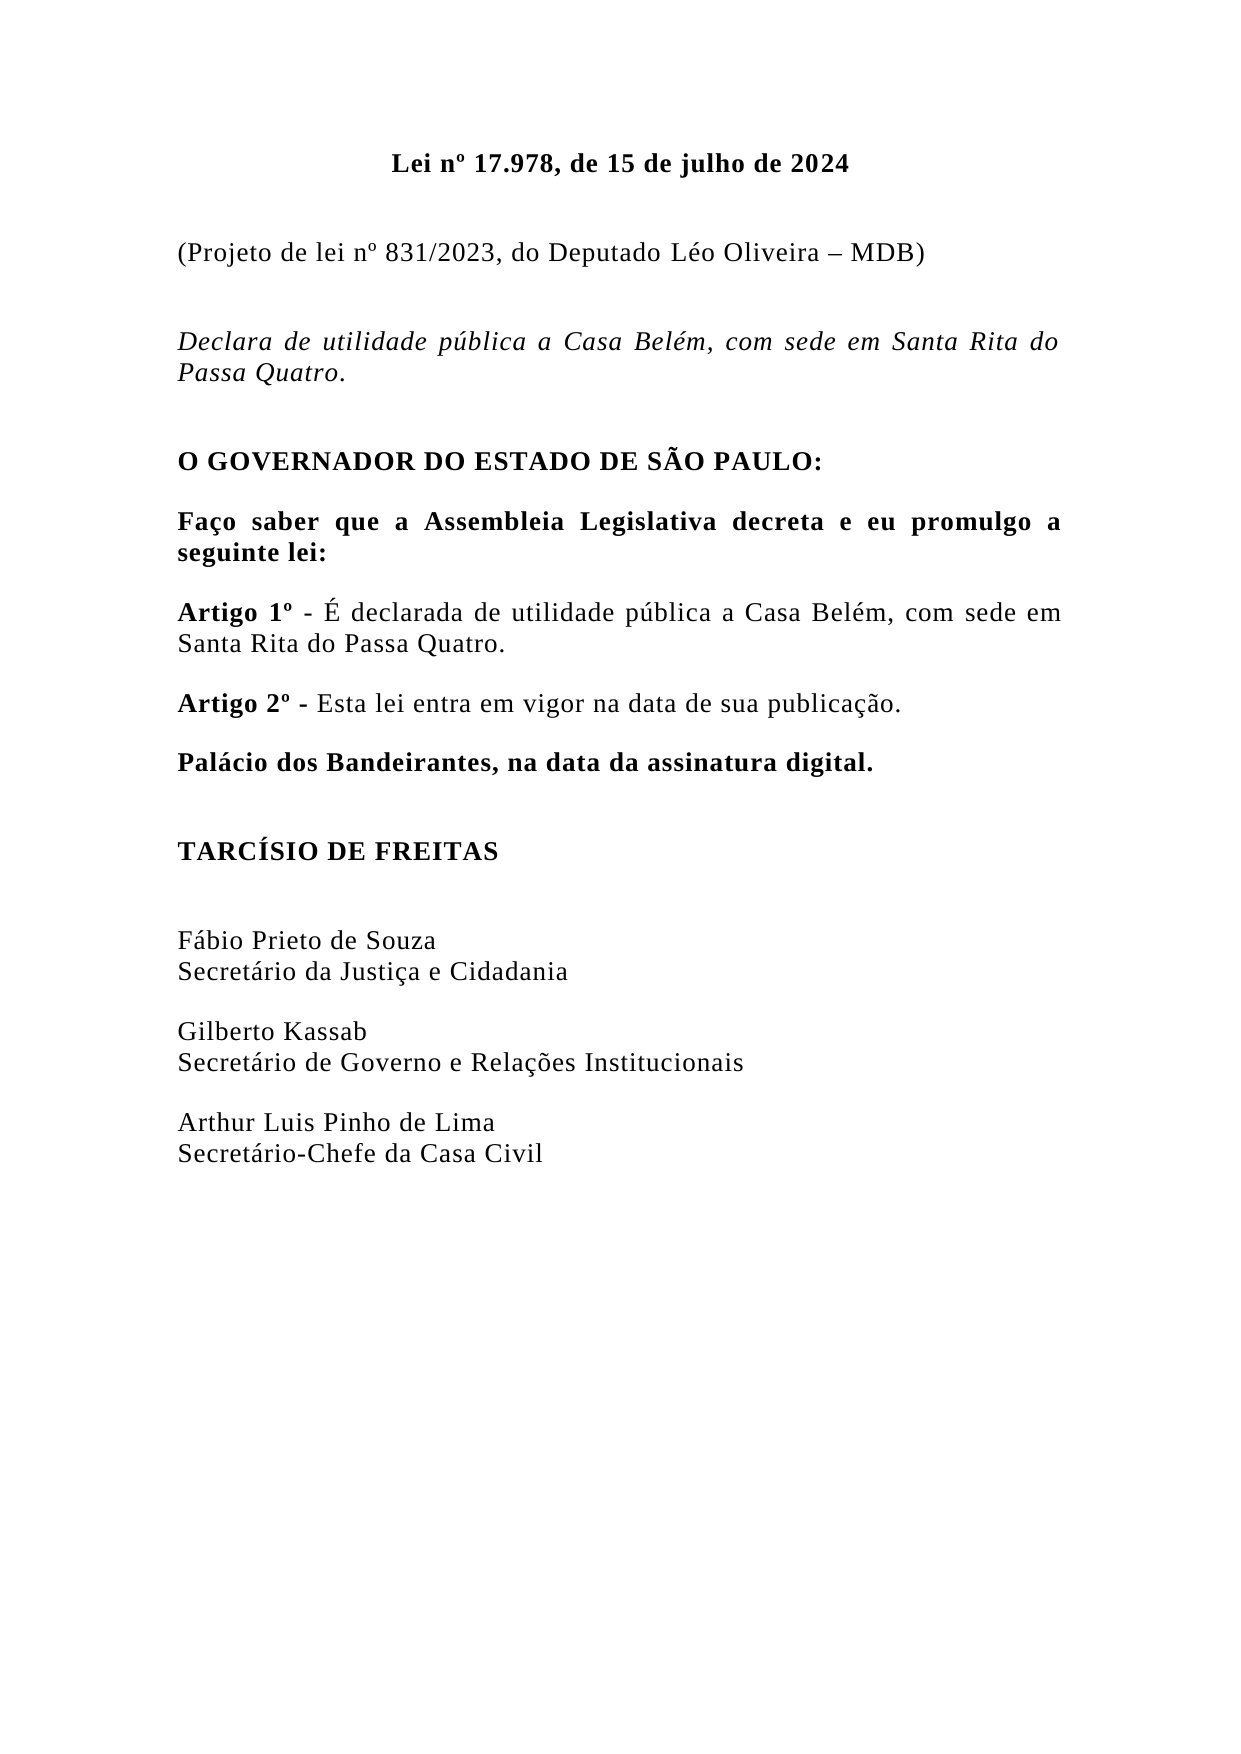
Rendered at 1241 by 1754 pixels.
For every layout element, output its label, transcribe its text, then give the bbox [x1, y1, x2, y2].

text Lei nº 17.978, de 15 de julho de 2024 [177, 148, 1063, 179]
text Secretário da Justiça e Cidadania [177, 955, 1063, 986]
text Artigo 1º - É declarada de utilidade pública a Casa Belém, com sede em Santa Rita do Passa Quatro. [177, 596, 1063, 658]
text Faço saber que a Assembleia Legislativa decreta e eu promulgo a seguinte lei: [177, 504, 1063, 567]
text Secretário de Governo e Relações Institucionais [177, 1046, 1063, 1077]
text TARCÍSIO DE FREITAS [177, 835, 1063, 866]
text Fábio Prieto de Souza [177, 924, 1063, 955]
text O GOVERNADOR DO ESTADO DE SÃO PAULO: [177, 445, 1063, 476]
text Gilberto Kassab [177, 1015, 1063, 1046]
text Palácio dos Bandeirantes, na data da assinatura digital. [177, 747, 1063, 778]
text Secretário-Chefe da Casa Civil [177, 1137, 1063, 1168]
text Artigo 2º - Esta lei entra em vigor na data de sua publicação. [177, 687, 1063, 718]
text Declara de utilidade pública a Casa Belém, com sede em Santa Rita do Passa Quatro. [177, 325, 1063, 387]
text (Projeto de lei nº 831/2023, do Deputado Léo Oliveira – MDB) [177, 236, 1063, 267]
text Arthur Luis Pinho de Lima [177, 1106, 1063, 1137]
